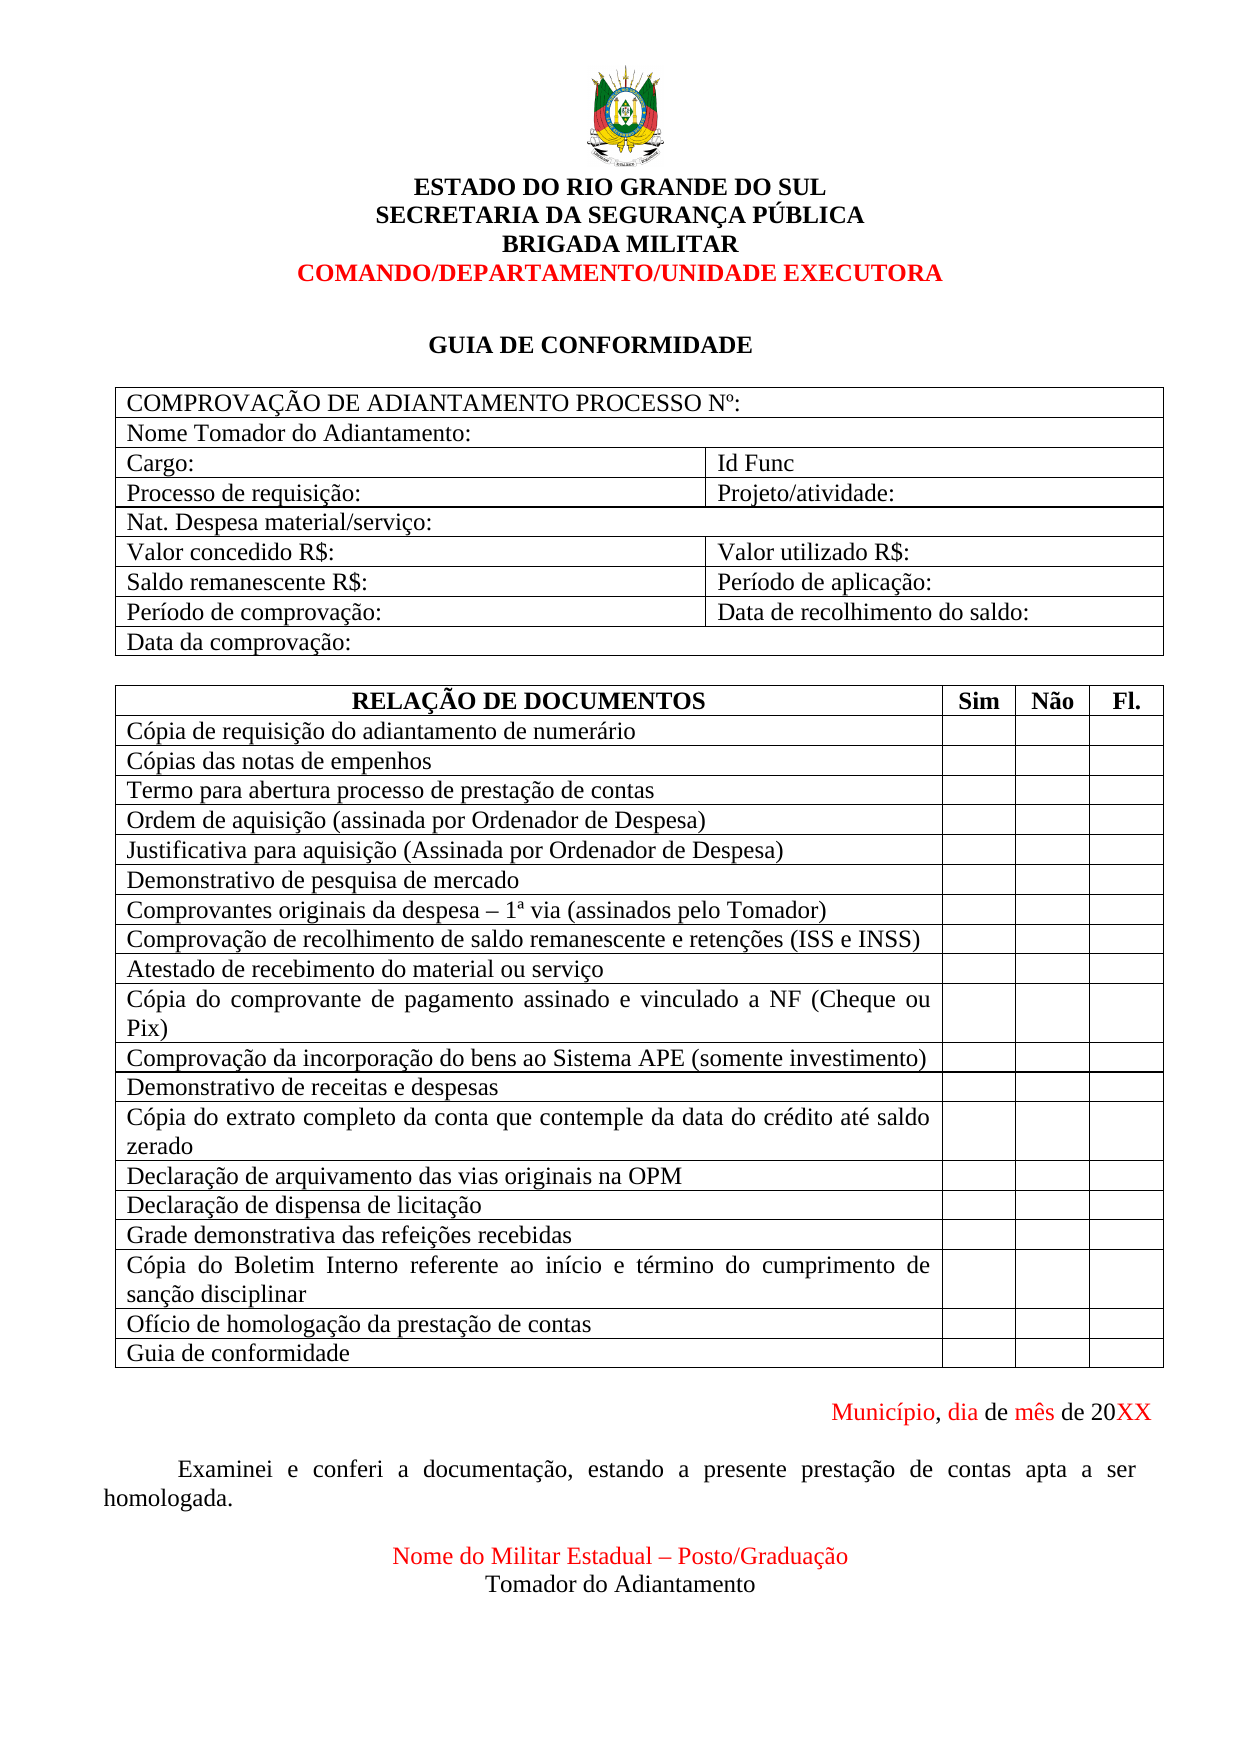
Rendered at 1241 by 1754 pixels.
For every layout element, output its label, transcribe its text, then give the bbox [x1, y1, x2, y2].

table_cell [1016, 1102, 1089, 1160]
table_cell [1090, 984, 1163, 1042]
table_cell [1090, 1309, 1163, 1337]
table_cell Período de aplicação: [706, 567, 1163, 596]
table_header Sim [943, 686, 1015, 715]
text ESTADO DO RIO GRANDE DO SUL [177, 172, 1063, 200]
table_header RELAÇÃO DE DOCUMENTOS [116, 686, 942, 715]
table_cell Demonstrativo de pesquisa de mercado [116, 865, 942, 894]
table_cell [943, 1073, 1015, 1101]
text Município, dia de mês de 20XX [177, 1397, 1152, 1426]
table_cell Cópia do Boletim Interno referente ao início e término do cumprimento de sanção disciplinar [116, 1250, 942, 1308]
table_cell [1090, 746, 1163, 774]
table_cell [1016, 716, 1089, 745]
table_cell Saldo remanescente R$: [116, 567, 705, 596]
text BRIGADA MILITAR [177, 229, 1063, 258]
table_cell [943, 865, 1015, 894]
table_cell [1016, 1339, 1089, 1367]
table_cell [1016, 1043, 1089, 1071]
table_cell [943, 716, 1015, 745]
table_cell Cópia do extrato completo da conta que contemple da data do crédito até saldo zerado [116, 1102, 942, 1160]
table_cell [1090, 1250, 1163, 1308]
table_cell [1090, 776, 1163, 804]
table_cell [943, 746, 1015, 774]
table_cell [1090, 1043, 1163, 1071]
table_cell Cópia do comprovante de pagamento assinado e vinculado a NF (Cheque ou Pix) [116, 984, 942, 1042]
table_cell Demonstrativo de receitas e despesas [116, 1073, 942, 1101]
table_cell [943, 1250, 1015, 1308]
table_cell [1090, 1073, 1163, 1101]
table_cell [1016, 776, 1089, 804]
table_cell Justificativa para aquisição (Assinada por Ordenador de Despesa) [116, 835, 942, 864]
text Examinei e conferi a documentação, estando a presente prestação de contas apta a ser homologada. [103, 1454, 1137, 1512]
table_cell [1016, 1161, 1089, 1189]
table_cell Ofício de homologação da prestação de contas [116, 1309, 942, 1337]
table_cell [943, 805, 1015, 834]
table_cell [1016, 835, 1089, 864]
table_cell [943, 776, 1015, 804]
table_cell Cópias das notas de empenhos [116, 746, 942, 774]
table_cell [1090, 1339, 1163, 1367]
table_cell [1016, 895, 1089, 923]
table_header Não [1016, 686, 1089, 715]
table_cell [1016, 925, 1089, 953]
table_cell [1090, 1191, 1163, 1219]
table_cell [1090, 835, 1163, 864]
table_cell [943, 954, 1015, 983]
table_cell [1016, 1191, 1089, 1219]
table_cell [1016, 954, 1089, 983]
table_cell [1016, 1220, 1089, 1249]
table_cell Declaração de dispensa de licitação [116, 1191, 942, 1219]
table_cell [1090, 895, 1163, 923]
table_header COMPROVAÇÃO DE ADIANTAMENTO PROCESSO Nº: [116, 388, 1163, 417]
table_cell [1016, 865, 1089, 894]
picture [587, 65, 664, 167]
table_cell [1090, 1102, 1163, 1160]
table_cell Cargo: [116, 448, 705, 477]
table_cell [943, 1102, 1015, 1160]
text Tomador do Adiantamento [177, 1569, 1063, 1598]
table_cell [943, 984, 1015, 1042]
table_cell [943, 895, 1015, 923]
table_cell Cópia de requisição do adiantamento de numerário [116, 716, 942, 745]
table_cell Guia de conformidade [116, 1339, 942, 1367]
text Nome do Militar Estadual – Posto/Graduação [177, 1541, 1063, 1569]
table_cell Data de recolhimento do saldo: [706, 597, 1163, 626]
table_cell Processo de requisição: [116, 478, 705, 506]
table_cell Atestado de recebimento do material ou serviço [116, 954, 942, 983]
table_cell [943, 925, 1015, 953]
table_cell [943, 1220, 1015, 1249]
table_cell [943, 1043, 1015, 1071]
table_cell [1016, 984, 1089, 1042]
text COMANDO/DEPARTAMENTO/UNIDADE EXECUTORA [177, 258, 1063, 287]
table_cell [1016, 746, 1089, 774]
table_cell Termo para abertura processo de prestação de contas [116, 776, 942, 804]
table_cell Ordem de aquisição (assinada por Ordenador de Despesa) [116, 805, 942, 834]
table_cell [1090, 925, 1163, 953]
table_cell [1090, 805, 1163, 834]
table_cell [943, 835, 1015, 864]
table_cell Data da comprovação: [116, 627, 1163, 655]
table_cell [1090, 716, 1163, 745]
table_cell Declaração de arquivamento das vias originais na OPM [116, 1161, 942, 1189]
table_cell [943, 1191, 1015, 1219]
table_cell Projeto/atividade: [706, 478, 1163, 506]
table_cell [1016, 805, 1089, 834]
table_cell Valor utilizado R$: [706, 537, 1163, 566]
table_cell [1090, 954, 1163, 983]
table_cell Comprovantes originais da despesa – 1ª via (assinados pelo Tomador) [116, 895, 942, 923]
table_cell Nome Tomador do Adiantamento: [116, 418, 1163, 447]
text SECRETARIA DA SEGURANÇA PÚBLICA [177, 200, 1063, 229]
table_cell [1016, 1073, 1089, 1101]
table_cell Comprovação da incorporação do bens ao Sistema APE (somente investimento) [116, 1043, 942, 1071]
table_header Fl. [1090, 686, 1163, 715]
table_cell [943, 1339, 1015, 1367]
table_cell [1016, 1309, 1089, 1337]
text GUIA DE CONFORMIDADE [118, 330, 1063, 358]
table_cell [1016, 1250, 1089, 1308]
table_cell [943, 1309, 1015, 1337]
table_cell [943, 1161, 1015, 1189]
table_cell Grade demonstrativa das refeições recebidas [116, 1220, 942, 1249]
table_cell Período de comprovação: [116, 597, 705, 626]
table_cell Comprovação de recolhimento de saldo remanescente e retenções (ISS e INSS) [116, 925, 942, 953]
table_cell [1090, 1161, 1163, 1189]
table_cell [1090, 1220, 1163, 1249]
table_cell Valor concedido R$: [116, 537, 705, 566]
table_cell Nat. Despesa material/serviço: [116, 508, 1163, 536]
table_cell [1090, 865, 1163, 894]
table_cell Id Func [706, 448, 1163, 477]
